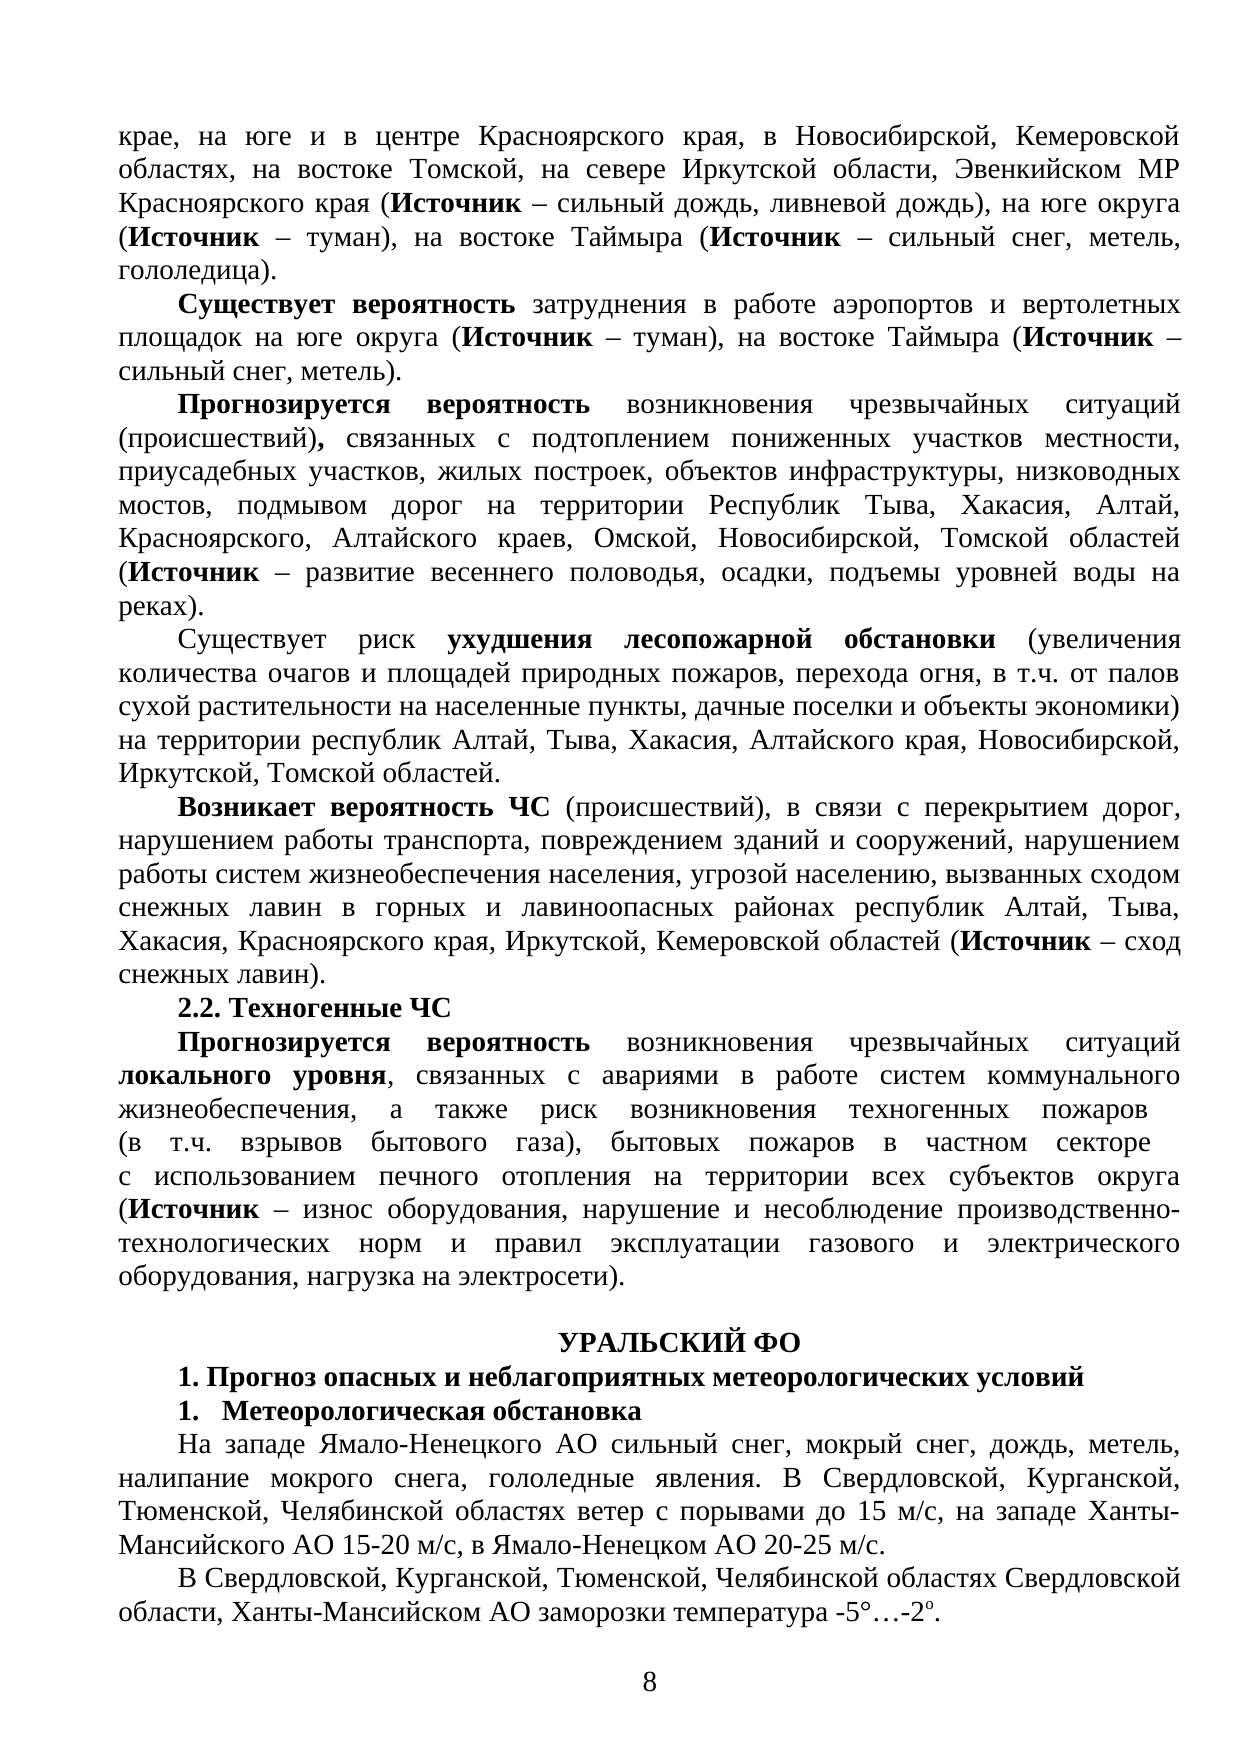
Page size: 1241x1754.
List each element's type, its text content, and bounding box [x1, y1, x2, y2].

list Метеорологическая обстановка [162, 1393, 1181, 1426]
text 2.2. Техногенные ЧС [118, 990, 1181, 1024]
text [118, 118, 1181, 286]
text Прогнозируется вероятность возникновения чрезвычайных ситуаций (происшествий), связанных с подтоплением пониженных участков местности, приусадебных участков, жилых построек, объектов инфраструктуры, низководных мостов, подмывом дорог на территории Республик Тыва, Хакасия, Алтай, Красноярского, Алтайского краев, Омской, Новосибирской, Томской областей (Источник – развитие весеннего половодья, осадки, подъемы уровней воды на реках). [118, 386, 1181, 621]
text 1. Прогноз опасных и неблагоприятных метеорологических условий [118, 1359, 1181, 1393]
text Существует риск ухудшения лесопожарной обстановки (увеличения количества очагов и площадей природных пожаров, перехода огня, в т.ч. от палов сухой растительности на населенные пункты, дачные поселки и объекты экономики) на территории республик Алтай, Тыва, Хакасия, Алтайского края, Новосибирской, Иркутской, Томской областей. [118, 621, 1181, 789]
text На западе Ямало-Ненецкого АО сильный снег, мокрый снег, дождь, метель, налипание мокрого снега, гололедные явления. В Свердловской, Курганской, Тюменской, Челябинской областях ветер с порывами до 15 м/с, на западе Ханты-Мансийского АО 15-20 м/с, в Ямало-Ненецком АО 20-25 м/с. [118, 1426, 1181, 1560]
text УРАЛЬСКИЙ ФО [118, 1326, 1181, 1359]
text Возникает вероятность ЧС (происшествий), в связи с перекрытием дорог, нарушением работы транспорта, повреждением зданий и сооружений, нарушением работы систем жизнеобеспечения населения, угрозой населению, вызванных сходом снежных лавин в горных и лавиноопасных районах республик Алтай, Тыва, Хакасия, Красноярского края, Иркутской, Кемеровской областей (Источник – сход снежных лавин). [118, 789, 1181, 990]
text Существует вероятность затруднения в работе аэропортов и вертолетных площадок на юге округа (Источник – туман), на востоке Таймыра (Источник – сильный снег, метель). [118, 286, 1181, 386]
text Прогнозируется вероятность возникновения чрезвычайных ситуаций локального уровня, связанных с авариями в работе систем коммунального жизнеобеспечения, а также риск возникновения техногенных пожаров (в т.ч. взрывов бытового газа), бытовых пожаров в частном секторе с использованием печного отопления на территории всех субъектов округа (Источник – износ оборудования, нарушение и несоблюдение производственно-технологических норм и правил эксплуатации газового и электрического оборудования, нагрузка на электросети). [118, 1024, 1181, 1292]
text В Свердловской, Курганской, Тюменской, Челябинской областях Свердловской области, Ханты-Мансийском АО заморозки температура -5°…-2о. [118, 1560, 1181, 1627]
